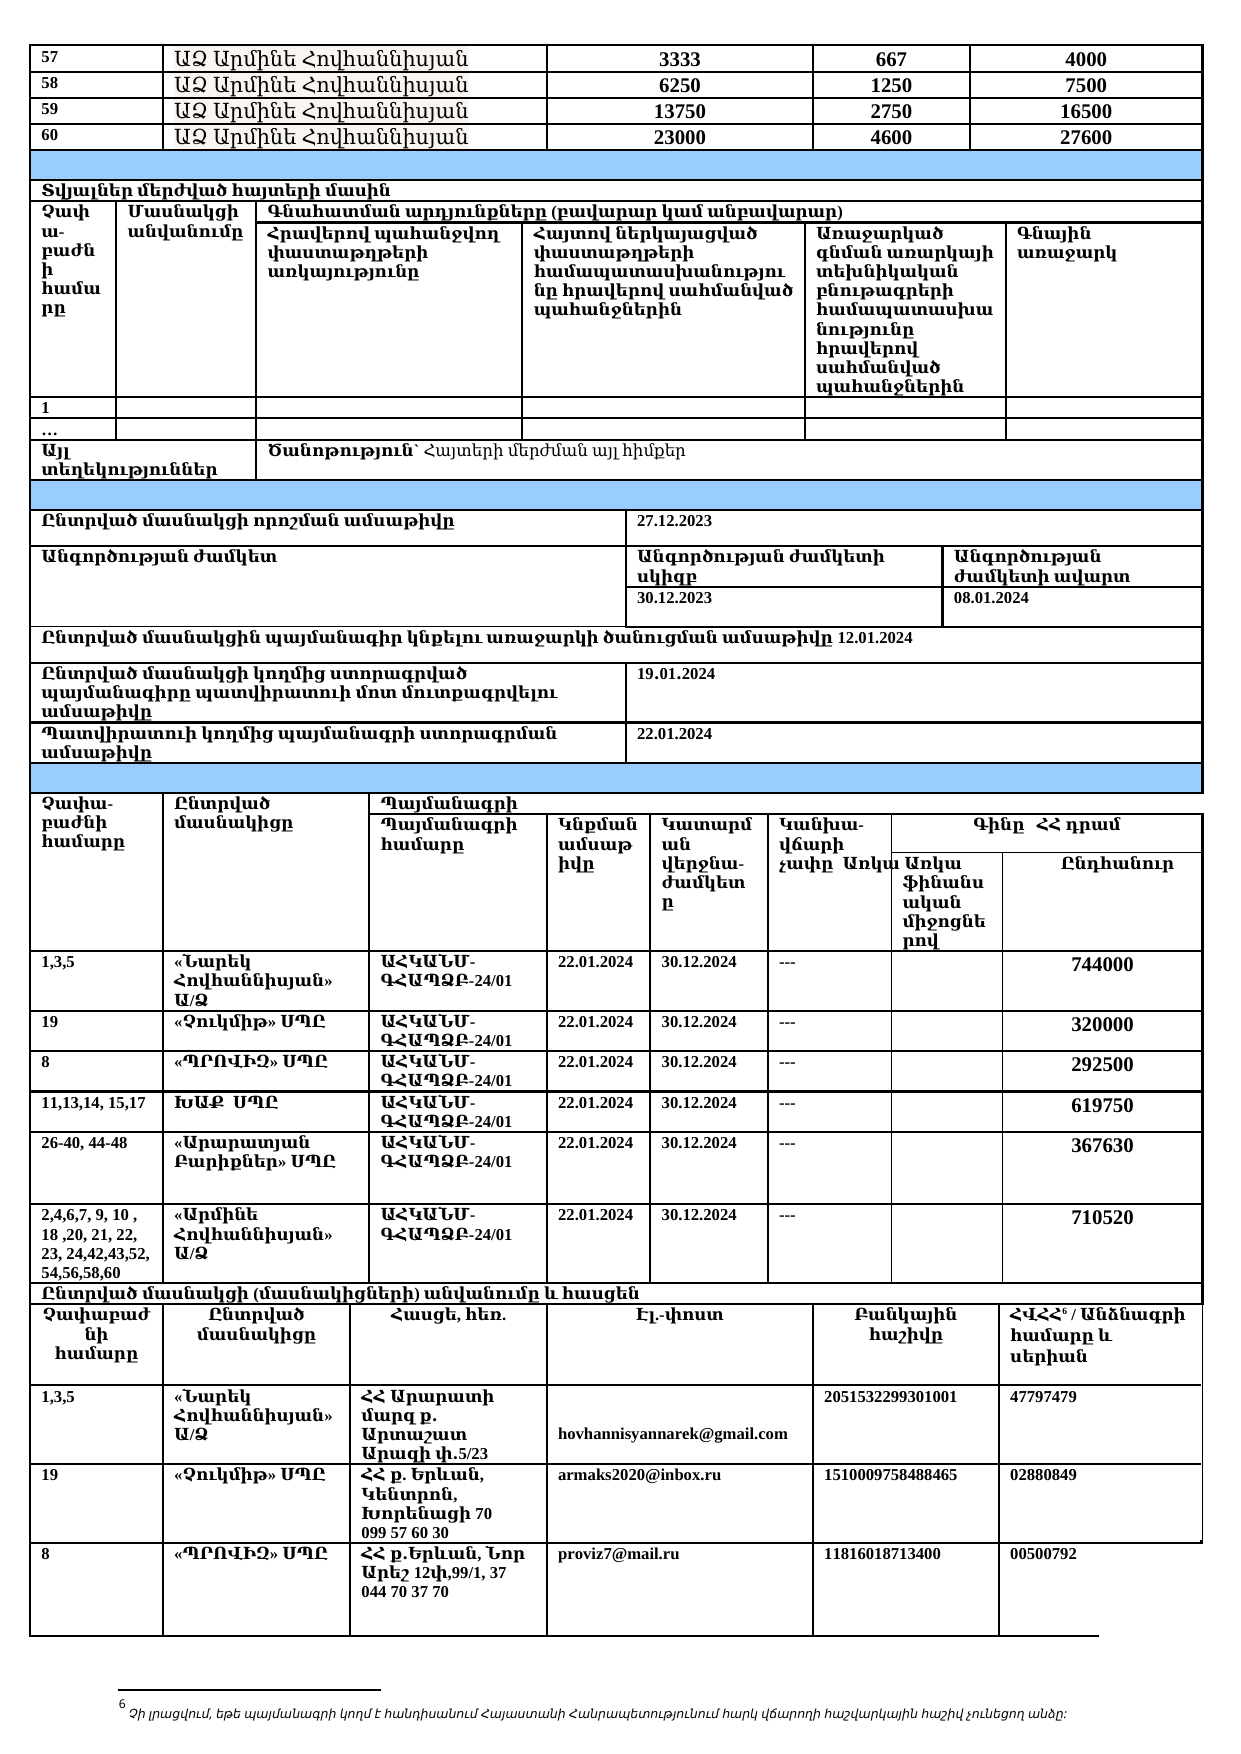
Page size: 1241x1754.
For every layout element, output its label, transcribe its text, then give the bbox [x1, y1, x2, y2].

table_cell Չափա-բաժնի համարը [31, 202, 115, 396]
table_cell 367630 [1003, 1133, 1201, 1203]
table_cell --- [769, 1012, 891, 1050]
table_cell --- [769, 1205, 891, 1282]
table_cell Մասնակցի անվանումը [117, 202, 255, 396]
table_cell 58 [31, 73, 162, 97]
table_cell [892, 1052, 1002, 1090]
table_cell 19 [31, 1465, 162, 1542]
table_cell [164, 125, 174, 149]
table_cell Ընտրված մասնակցին պայմանագիր կնքելու առաջարկի ծանուցման ամսաթիվը 12.01.2024 [31, 627, 1201, 662]
table_cell [257, 398, 521, 417]
table_cell Ընտրված մասնակցի կողմից ստորագրված պայմանագիրը պատվիրատուի մոտ մուտքագրվելու ամսաթիվը [31, 664, 625, 721]
table_cell ՀՎՀՀ / Անձնագրի համարը և սերիան [1000, 1305, 1202, 1384]
table_cell 26-40, 44-48 [31, 1133, 162, 1203]
table_cell ԱՀԿԱՆՄ-ԳՀԱՊՁԲ-24/01 [370, 1133, 546, 1203]
table_cell Ընդհանուր [1003, 853, 1201, 950]
table_cell 22.01.2024 [548, 1205, 649, 1282]
table_cell ԽԱՔ ՍՊԸ [164, 1093, 368, 1131]
table_cell Այլ տեղեկություններ [31, 441, 255, 479]
table_cell ԱՀԿԱՆՄ-ԳՀԱՊՁԲ-24/01 [370, 1205, 546, 1282]
table_cell 292500 [1003, 1052, 1201, 1090]
table_cell ԱՀԿԱՆՄ-ԳՀԱՊՁԲ-24/01 [370, 952, 546, 1009]
table_cell Անգործության ժամկետի ավարտ [944, 547, 1201, 586]
table_cell [257, 419, 521, 438]
table_cell 30.12.2024 [651, 1012, 767, 1050]
table_cell 1 [31, 398, 115, 417]
table_cell 1250 [814, 73, 969, 97]
table_cell «Նարեկ Հովհաննիսյան» Ա/Ձ [164, 1386, 349, 1463]
table_cell 619750 [1003, 1093, 1201, 1131]
table_cell 22.01.2024 [548, 952, 649, 1009]
table_cell armaks2020@inbox.ru [548, 1465, 812, 1542]
table_cell 710520 [1003, 1205, 1201, 1282]
table_cell «Չուկմիթ» ՍՊԸ [164, 1012, 368, 1050]
table_cell 30.12.2024 [651, 1093, 767, 1131]
table_cell … [31, 419, 115, 438]
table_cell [469, 73, 546, 97]
table_cell ՀՀ ք․Երևան, Նոր Արեշ 12փ,99/1, 37 044 70 37 70 [351, 1544, 546, 1634]
table_cell proviz7@mail.ru [548, 1544, 812, 1634]
table_cell hovhannisyannarek@gmail.com [548, 1386, 812, 1463]
table_cell 1510009758488465 [814, 1465, 998, 1542]
table_cell 4000 [971, 46, 1201, 71]
table_cell Պատվիրատուի կողմից պայմանագրի ստորագրման ամսաթիվը [31, 724, 625, 762]
table_cell 19 [31, 1012, 162, 1050]
table_cell Անգործության ժամկետի սկիզբ [627, 547, 941, 586]
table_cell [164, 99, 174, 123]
table_cell Էլ.-փոստ [548, 1305, 812, 1384]
table_cell 6250 [548, 73, 812, 97]
table_cell 27600 [971, 125, 1201, 149]
table_cell 30.12.2024 [651, 1133, 767, 1203]
table_cell 27.12.2023 [627, 511, 1201, 545]
table_cell [31, 151, 1201, 179]
table_cell 16500 [971, 99, 1201, 123]
table_cell Պայմանագրի համարը [370, 815, 546, 950]
table_cell 11816018713400 [814, 1544, 998, 1634]
table_cell Կատարման վերջնա-ժամկետը [651, 815, 767, 950]
table_cell ԱՀԿԱՆՄ-ԳՀԱՊՁԲ-24/01 [370, 1052, 546, 1090]
table_cell Չափա-բաժնի համարը [31, 794, 162, 950]
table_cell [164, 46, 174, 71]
table_cell 22.01.2024 [548, 1012, 649, 1050]
table_cell [892, 1093, 1002, 1131]
table_cell ՀՀ Արարատի մարզ ք․Արտաշատ Արազի փ․5/23 [351, 1386, 546, 1463]
table_cell Գինը ՀՀ դրամ [892, 815, 1201, 852]
table_cell [892, 1012, 1002, 1050]
table_cell «Արմինե Հովհաննիսյան» Ա/Ձ [164, 1205, 368, 1282]
table_cell 30.12.2023 [627, 588, 941, 626]
table_cell 02880849 [1000, 1463, 1202, 1542]
table_cell «ՊՐՈՎԻԶ» ՍՊԸ [164, 1544, 349, 1634]
table_cell ԱՀԿԱՆՄ-ԳՀԱՊՁԲ-24/01 [370, 1012, 546, 1050]
table_cell 4600 [814, 125, 969, 149]
table_cell Կանխա-վճարի չափը [769, 815, 891, 950]
table_cell Հասցե, հեռ. [351, 1305, 546, 1384]
table_cell 00500792 [1000, 1544, 1099, 1634]
table_cell 30.12.2024 [651, 1205, 767, 1282]
table_cell --- [769, 1133, 891, 1203]
table_cell 1,3,5 [31, 952, 162, 1009]
table_cell [117, 398, 255, 417]
table_cell 8 [31, 1544, 162, 1634]
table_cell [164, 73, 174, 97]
table_cell 13750 [548, 99, 812, 123]
table_cell Բանկային հաշիվը [814, 1305, 998, 1384]
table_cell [469, 46, 546, 71]
table_cell [892, 1205, 1002, 1282]
table_cell 30.12.2024 [651, 1052, 767, 1090]
table_cell Հայտով ներկայացված փաստաթղթերի համապատասխանությունը հրավերով սահմանված պահանջներին [523, 224, 804, 396]
table_cell 1,3,5 [31, 1386, 162, 1463]
table_cell ՀՀ ք. Երևան, Կենտրոն, Խորենացի 70 099 57 60 30 [351, 1465, 546, 1542]
table_cell «Չուկմիթ» ՍՊԸ [164, 1465, 349, 1542]
table_cell Անգործության ժամկետ [31, 547, 625, 626]
table_cell 22.01.2024 [548, 1093, 649, 1131]
table_cell Առաջարկած գնման առարկայի տեխնիկական բնութագրերի համապատասխանությունը հրավերով սահմանված պահանջներին [806, 224, 1005, 396]
table_cell 2051532299301001 [814, 1386, 998, 1463]
table_cell 2,4,6,7, 9, 10 , 18 ,20, 21, 22, 23, 24,42,43,52, 54,56,58,60 [31, 1205, 162, 1282]
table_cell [469, 125, 546, 149]
table_cell 19․01․2024 [627, 664, 1201, 721]
table_cell Հրավերով պահանջվող փաստաթղթերի առկայությունը [257, 224, 521, 396]
table_cell 60 [31, 125, 162, 149]
table_cell Առկա Առկա ֆինանսական միջոցներով [892, 853, 1002, 950]
table_cell Պայմանագրի [370, 794, 1202, 813]
table_cell Չափաբաժնի համարը [31, 1305, 162, 1384]
table_cell --- [769, 1052, 891, 1090]
table_cell 667 [814, 46, 969, 71]
table_cell --- [769, 1093, 891, 1131]
table_cell [117, 419, 255, 438]
table_cell 3333 [548, 46, 812, 71]
table_cell Կնքման ամսաթիվը [548, 815, 649, 950]
table_cell 7500 [971, 73, 1201, 97]
table_cell 22.01.2024 [548, 1052, 649, 1090]
table_cell 30.12.2024 [651, 952, 767, 1009]
table_cell ԱՀԿԱՆՄ-ԳՀԱՊՁԲ-24/01 [370, 1093, 546, 1131]
table_cell 08.01.2024 [944, 588, 1201, 626]
table_cell 22.01.2024 [627, 724, 1201, 762]
table_cell 8 [31, 1052, 162, 1090]
table_cell --- [769, 952, 891, 1009]
table_cell [31, 764, 1201, 792]
table_cell [892, 952, 1002, 1009]
table_cell «Նարեկ Հովհաննիսյան» Ա/Ձ [164, 952, 368, 1009]
table_cell 320000 [1003, 1012, 1201, 1050]
table_cell [523, 419, 804, 438]
table_cell 11,13,14, 15,17 [31, 1093, 162, 1131]
table_cell 744000 [1003, 952, 1201, 1009]
table_cell [523, 398, 804, 417]
table_cell Ընտրված մասնակցի (մասնակիցների) անվանումը և հասցեն [31, 1284, 1201, 1303]
table_cell [892, 1133, 1002, 1203]
table_cell Ընտրված մասնակիցը [164, 794, 368, 950]
table_cell Ընտրված մասնակիցը [164, 1305, 349, 1384]
table_cell [1007, 398, 1201, 417]
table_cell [469, 99, 546, 123]
table_cell 57 [31, 46, 162, 71]
table_cell «Արարատյան Բարիքներ» ՍՊԸ [164, 1133, 368, 1203]
table_cell 47797479 [1000, 1384, 1202, 1463]
table_cell 23000 [548, 125, 812, 149]
table_cell Ընտրված մասնակցի որոշման ամսաթիվը [31, 511, 625, 545]
table_cell «ՊՐՈՎԻԶ» ՍՊԸ [164, 1052, 368, 1090]
table_cell Ծանոթություն` Հայտերի մերժման այլ հիմքեր [257, 441, 1201, 479]
table_cell 2750 [814, 99, 969, 123]
table_cell Տվյալներ մերժված հայտերի մասին [31, 181, 1201, 200]
table_cell 22.01.2024 [548, 1133, 649, 1203]
table_cell Գնային առաջարկ [1007, 224, 1201, 396]
table_cell [806, 398, 1005, 417]
table_cell [31, 481, 1201, 509]
table_cell 59 [31, 99, 162, 123]
table_cell [1007, 419, 1201, 438]
table_cell Գնահատման արդյունքները (բավարար կամ անբավարար) [257, 202, 1201, 221]
table_cell [806, 419, 1005, 438]
